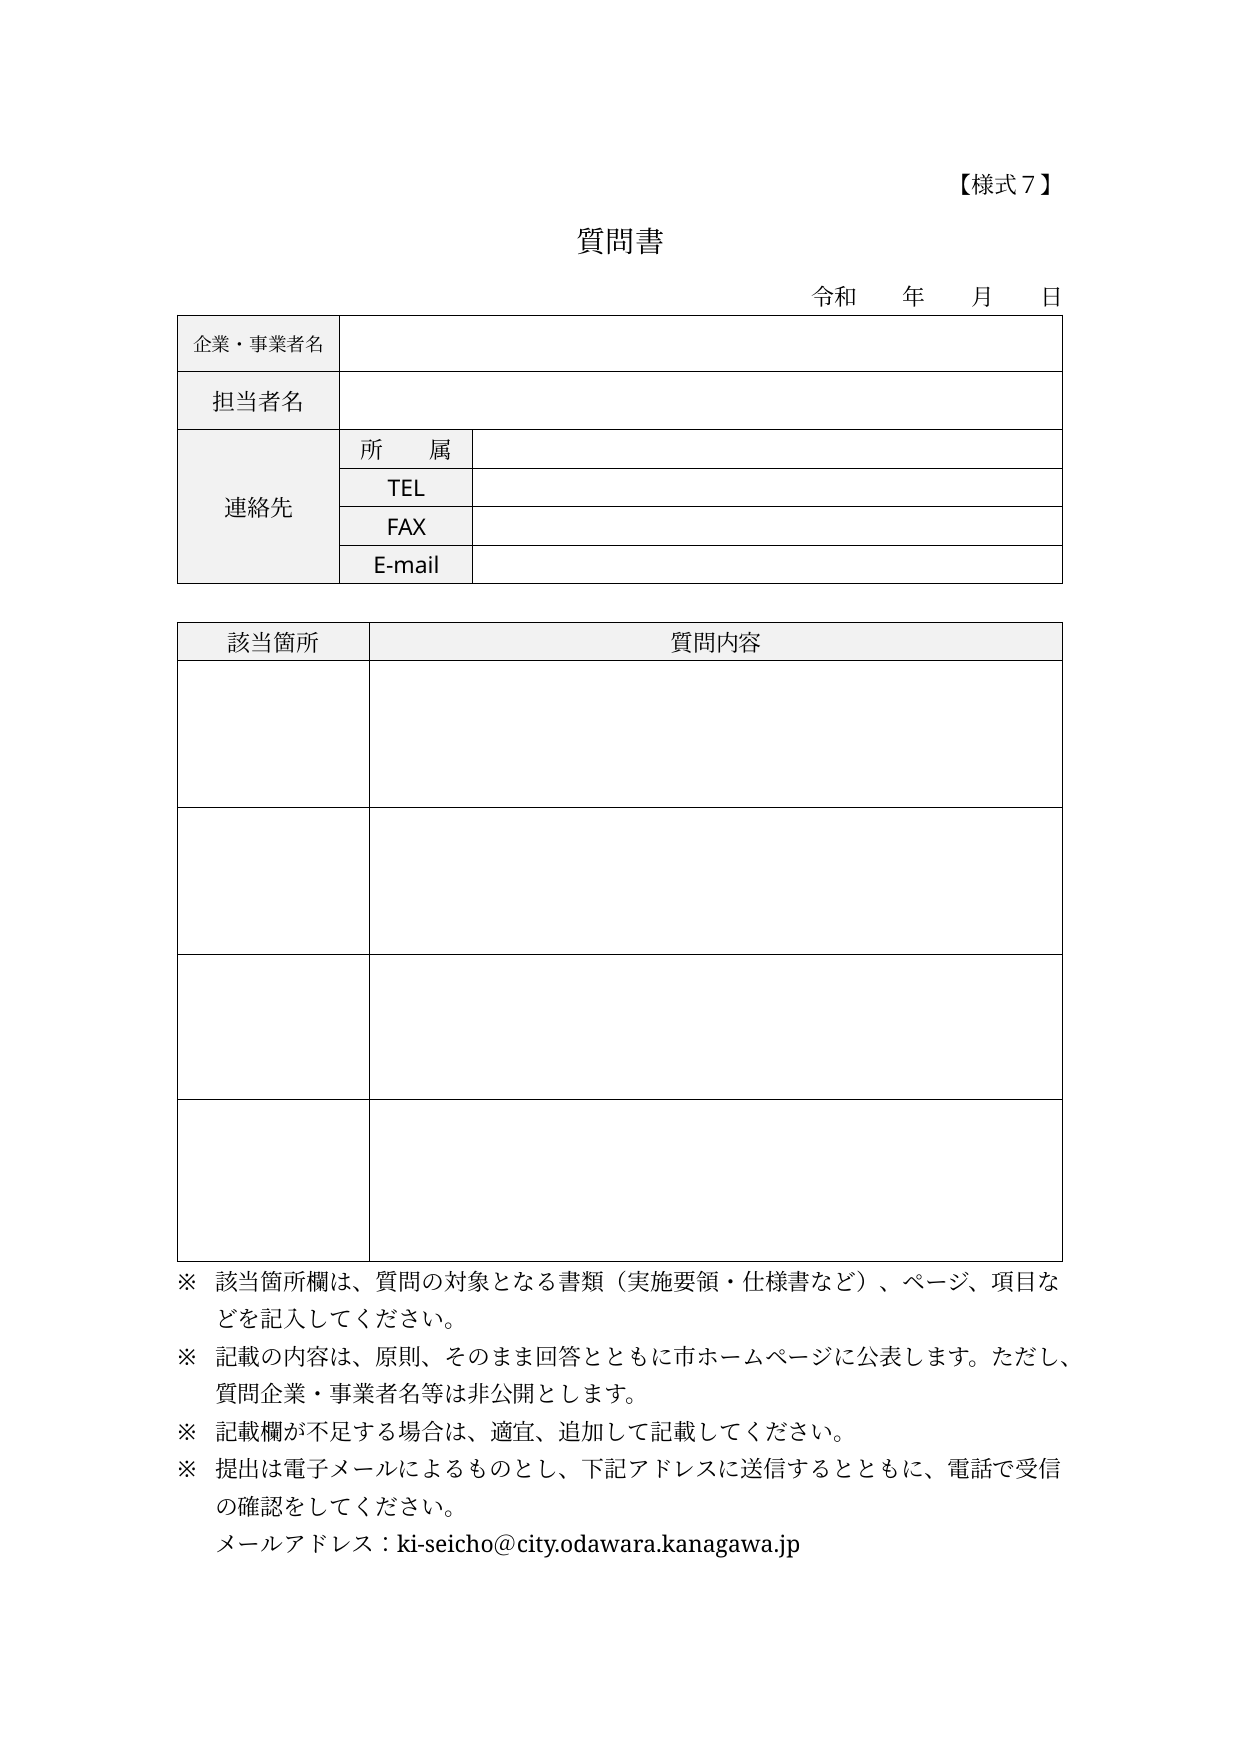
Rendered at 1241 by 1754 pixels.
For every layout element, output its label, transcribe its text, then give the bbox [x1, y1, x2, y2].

list 該当箇所欄は、質問の対象となる書類（実施要領・仕様書など）、ページ、項目などを記入してください。 [177, 1262, 1063, 1337]
table_cell FAX [340, 507, 472, 545]
table_cell [178, 955, 369, 1099]
table_cell E-mail [340, 546, 472, 583]
table_cell [473, 507, 1062, 545]
table_cell [340, 372, 1062, 429]
table_cell [370, 661, 1062, 807]
table_cell [370, 955, 1062, 1099]
table_cell [178, 1100, 369, 1261]
table_cell TEL [340, 469, 472, 506]
table_cell 所 属 [340, 430, 472, 468]
table_cell [473, 430, 1062, 468]
table_cell [370, 808, 1062, 953]
text 質問書 [177, 202, 1063, 277]
text 令和 年 月 日 [177, 277, 1063, 314]
table_cell 連絡先 [178, 430, 339, 583]
table_header 企業・事業者名 [178, 316, 339, 371]
table_cell [178, 808, 369, 953]
list 記載の内容は、原則、そのまま回答とともに市ホームページに公表します。ただし、質問企業・事業者名等は非公開とします。 [177, 1337, 1063, 1412]
table_cell [370, 1100, 1062, 1261]
text 【様式７】 [177, 164, 1063, 202]
list 提出は電子メールによるものとし、下記アドレスに送信するとともに、電話で受信の確認をしてください。 [177, 1449, 1063, 1524]
list メールアドレス：ki-seicho＠city.odawara.kanagawa.jp [215, 1524, 1063, 1562]
table_header [340, 316, 1062, 371]
table_cell [178, 661, 369, 807]
table_cell 担当者名 [178, 372, 339, 429]
table_header 該当箇所 [178, 623, 369, 660]
table_header 質問内容 [370, 623, 1062, 660]
list 記載欄が不足する場合は、適宜、追加して記載してください。 [177, 1412, 1063, 1449]
table_cell [473, 546, 1062, 583]
table_cell [473, 469, 1062, 506]
